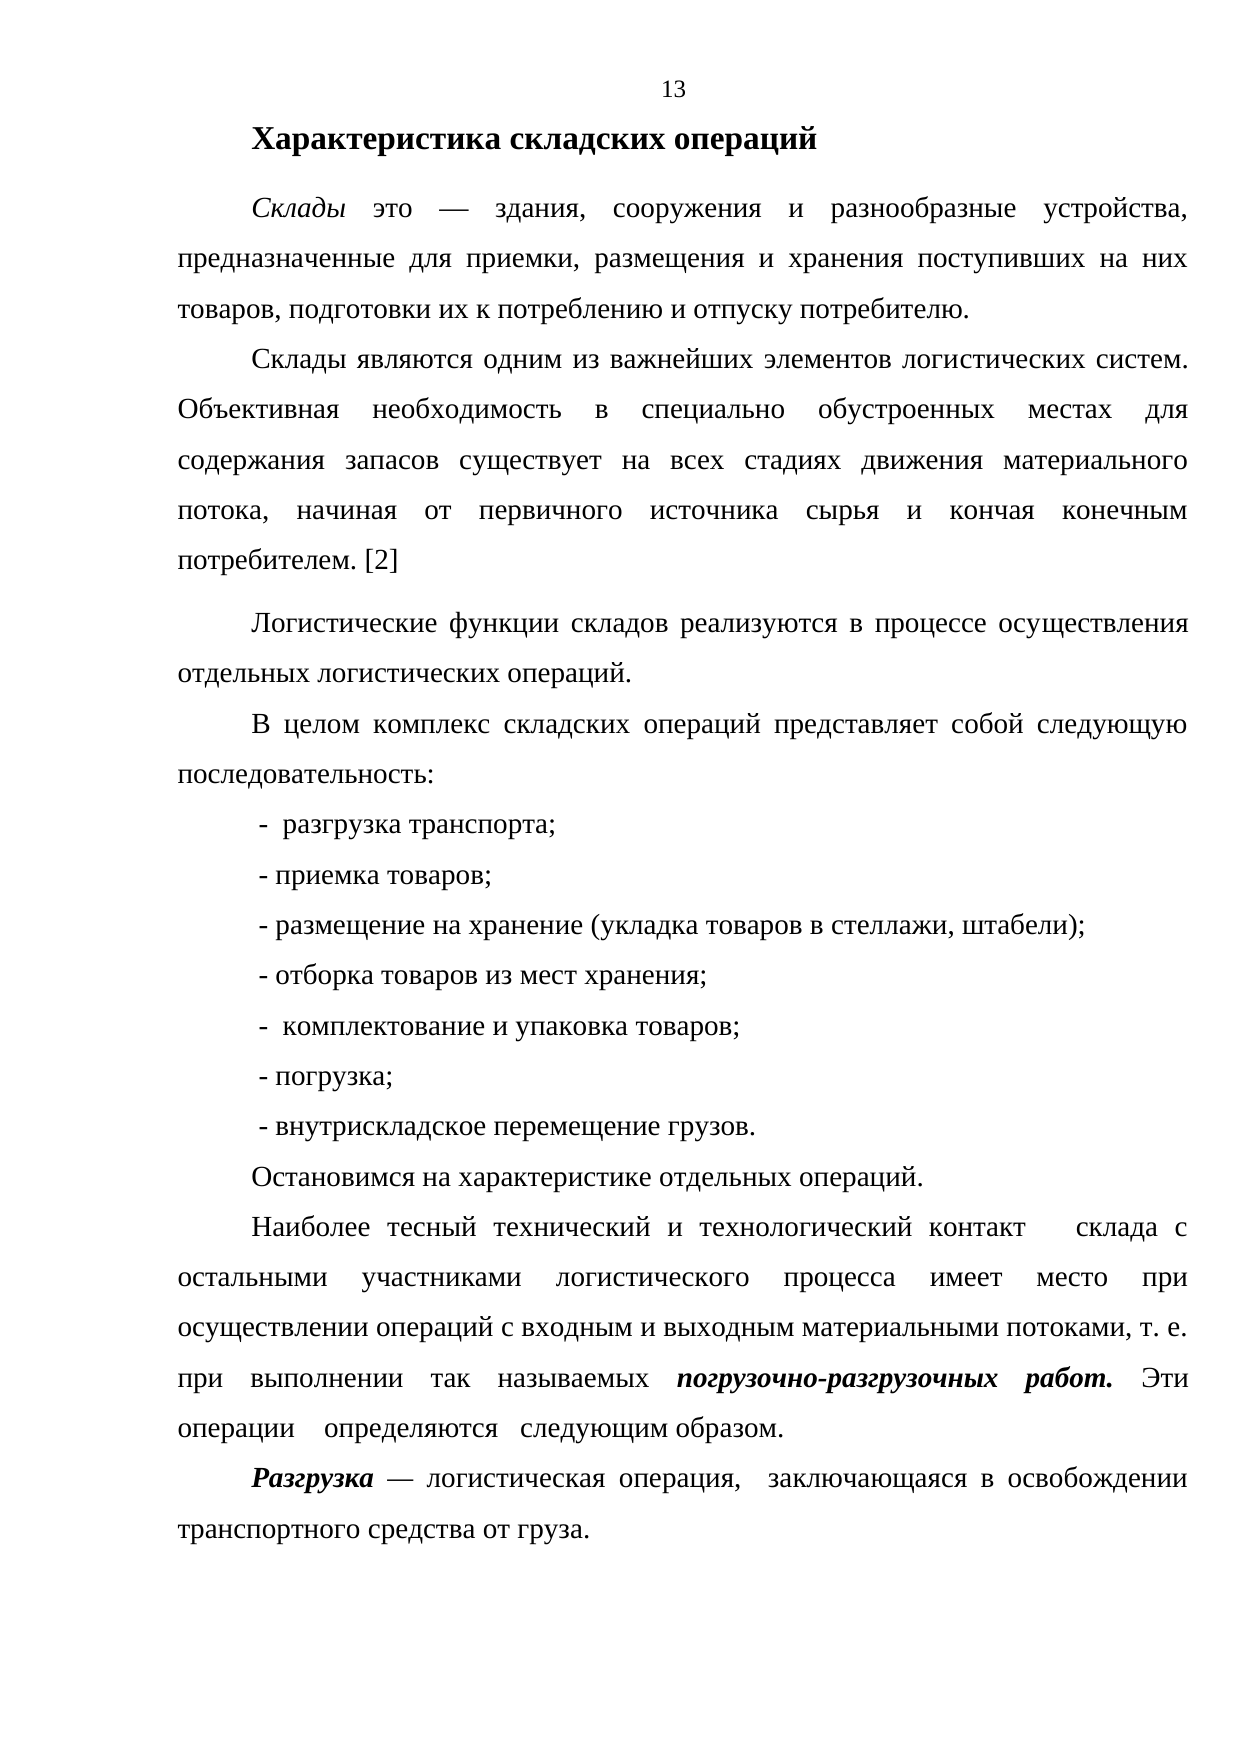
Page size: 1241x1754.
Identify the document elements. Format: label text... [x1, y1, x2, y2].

text Остановимся на характеристике отдельных операций. [177, 1159, 1189, 1192]
text - приемка товаров; [177, 857, 1189, 890]
text Разгрузка — логистическая операция, заключающаяся в освобождении транспортного средства от груза. [177, 1461, 1189, 1544]
text В целом комплекс складских операций представляет собой следующую последовательность: [177, 706, 1189, 790]
text - разгрузка транспорта; [177, 806, 1189, 840]
text Логистические функции складов реализуются в процессе осуществления отдельных логистических операций. [177, 605, 1189, 689]
text Склады являются одним из важнейших элементов логистических систем. Объективная необходимость в специально обустроенных местах для содержания запасов существует на всех стадиях движения материального потока, начиная от первичного источника сырья и кончая конечным потребителем. [2] [177, 341, 1189, 576]
text - погрузка; [177, 1058, 1189, 1092]
text Наиболее тесный технический и технологический контакт склада с остальными участниками логистического процесса имеет место при осуществлении операций с входным и выходным материальными потоками, т. е. при выполнении так называемых погрузочно-разгрузочных работ. Эти операции определяются следующим образом. [177, 1209, 1189, 1444]
text - отборка товаров из мест хранения; [177, 957, 1189, 991]
text Характеристика складских операций [177, 118, 1189, 156]
text - комплектование и упаковка товаров; [177, 1008, 1189, 1041]
text - размещение на хранение (укладка товаров в стеллажи, штабели); [177, 907, 1189, 941]
text Склады это — здания, сооружения и разнообразные устройства, предназначенные для приемки, размещения и хранения поступивших на них товаров, подготовки их к потреблению и отпуску потребителю. [177, 190, 1189, 324]
text - внутрискладское перемещение грузов. [177, 1108, 1189, 1142]
